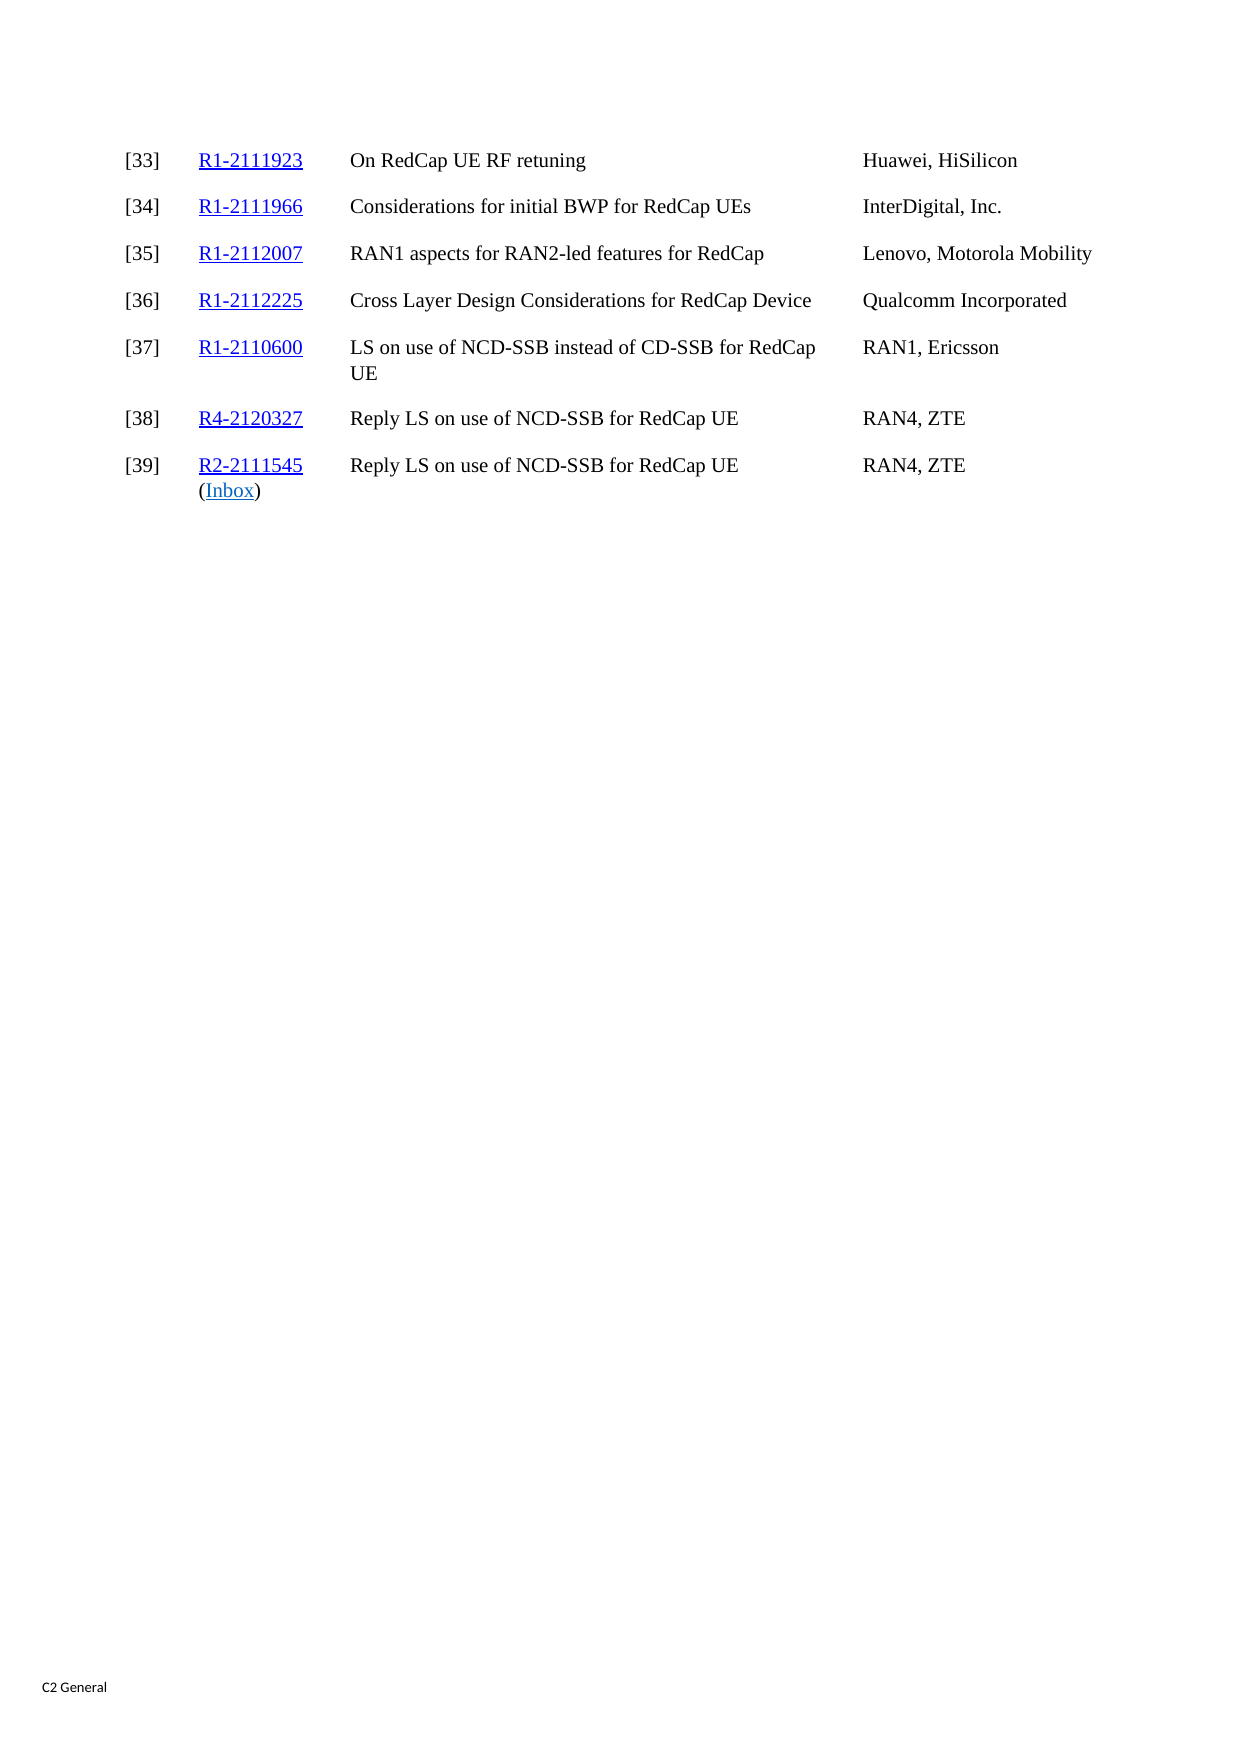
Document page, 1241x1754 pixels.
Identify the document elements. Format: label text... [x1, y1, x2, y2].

table_cell LS on use of NCD-SSB instead of CD-SSB for RedCap UE [343, 335, 855, 406]
table_cell R4-2120327 [191, 406, 343, 452]
table_cell RAN4, ZTE [855, 453, 1121, 523]
table_cell Qualcomm Incorporated [855, 288, 1121, 335]
table_cell R1-2112007 [191, 241, 343, 288]
table_cell Cross Layer Design Considerations for RedCap Device [343, 288, 855, 335]
table_cell [37] [118, 335, 191, 406]
table_cell [35] [118, 241, 191, 288]
table_cell RAN1 aspects for RAN2-led features for RedCap [343, 241, 855, 288]
table_cell R1-2110600 [191, 335, 343, 406]
table_cell R1-2111923 [191, 148, 343, 194]
table_cell InterDigital, Inc. [855, 194, 1121, 241]
table_cell RAN4, ZTE [855, 406, 1121, 452]
table_cell [34] [118, 194, 191, 241]
table_cell RAN1, Ericsson [855, 335, 1121, 406]
table_cell Reply LS on use of NCD-SSB for RedCap UE [343, 406, 855, 452]
table_cell Lenovo, Motorola Mobility [855, 241, 1121, 288]
table_cell [36] [118, 288, 191, 335]
table_cell Huawei, HiSilicon [855, 148, 1121, 194]
table_cell [33] [118, 148, 191, 194]
table_cell [38] [118, 406, 191, 452]
table_cell Reply LS on use of NCD-SSB for RedCap UE [343, 453, 855, 523]
table_cell R1-2111966 [191, 194, 343, 241]
table_cell R1-2112225 [191, 288, 343, 335]
table_cell Considerations for initial BWP for RedCap UEs [343, 194, 855, 241]
table_cell On RedCap UE RF retuning [343, 148, 855, 194]
table_cell R2-2111545 (Inbox) [191, 453, 343, 523]
table_cell [39] [118, 453, 191, 523]
